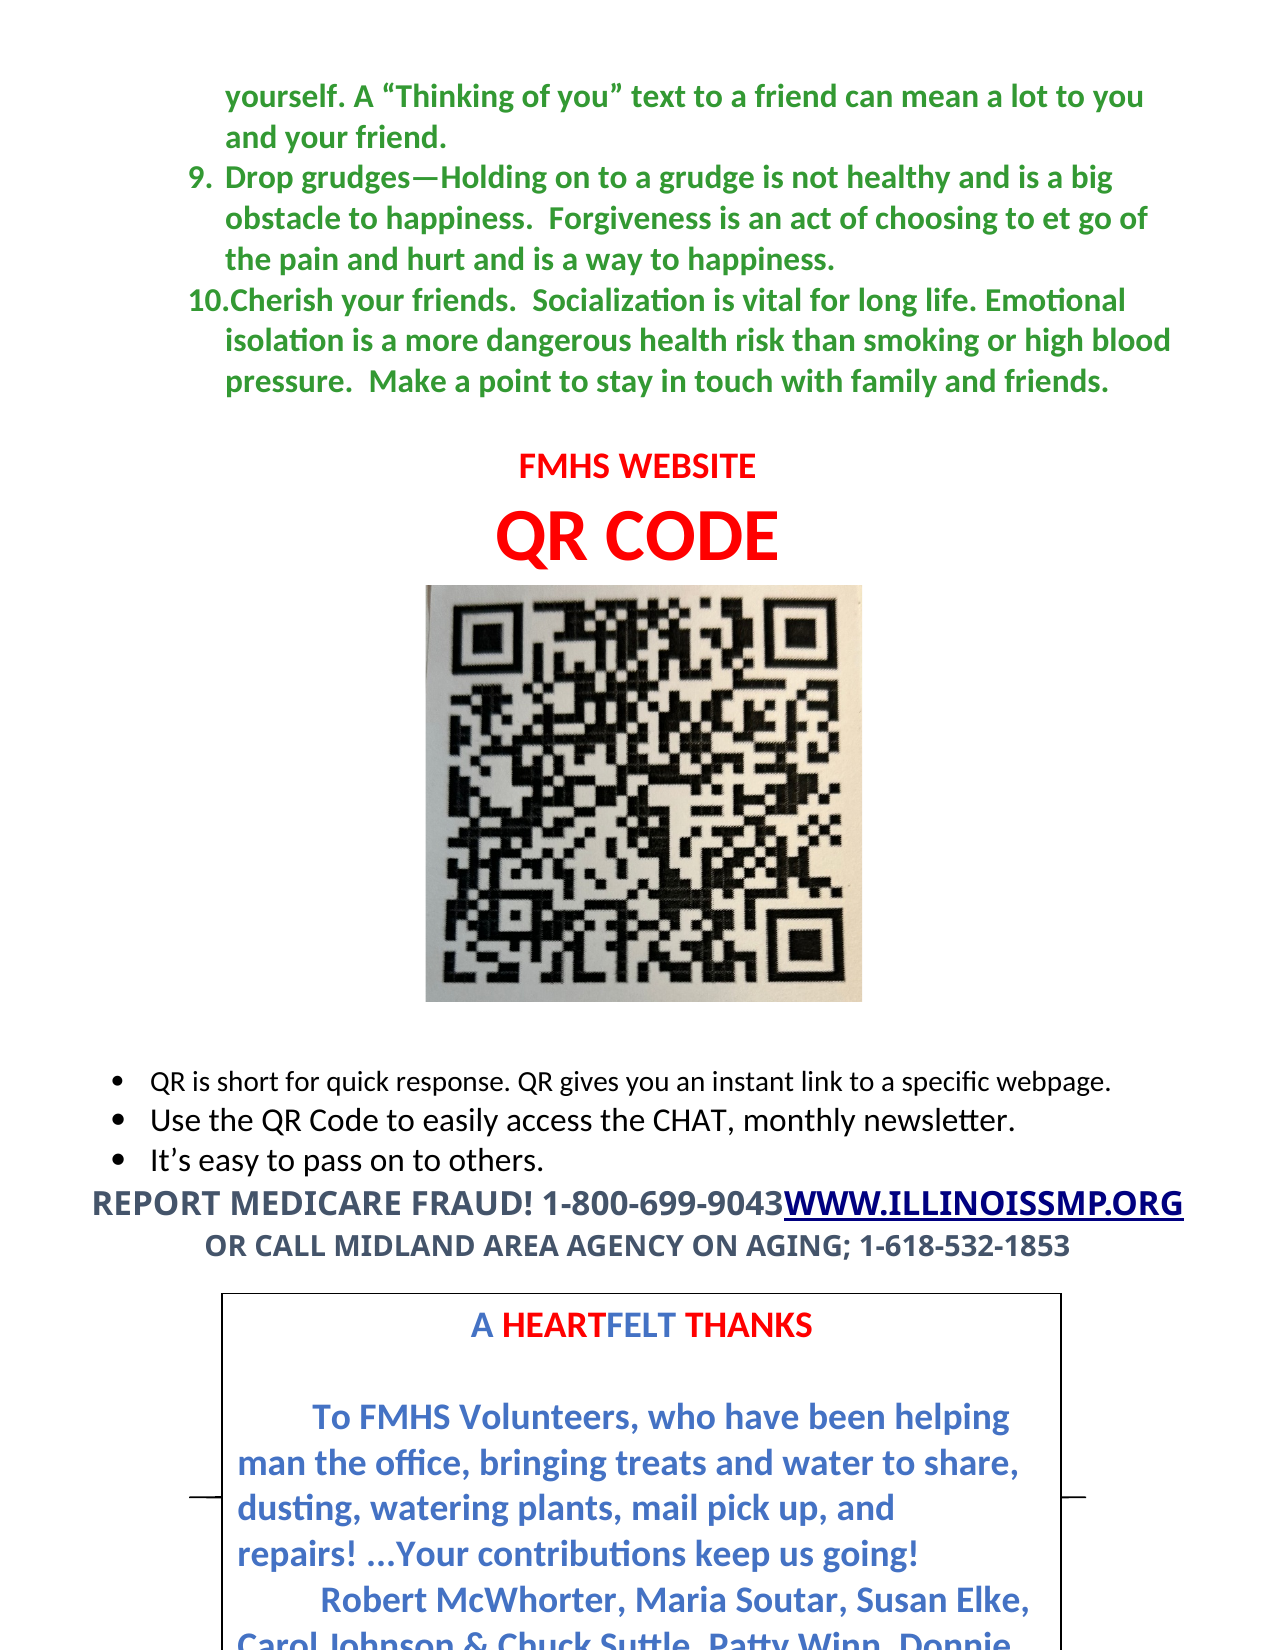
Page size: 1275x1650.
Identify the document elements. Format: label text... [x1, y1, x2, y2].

text QR CODE [75, 487, 1200, 579]
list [187, 75, 1200, 156]
text FMHS WEBSITE [75, 442, 1200, 487]
text 10.Cherish your friends. Socialization is vital for long life. Emotional [187, 279, 1200, 319]
list Drop grudges—Holding on to a grudge is not healthy and is a big obstacle to happiness. Forgiveness is an act of choosing to et go of the pain and hurt and is a way to happiness. [187, 156, 1200, 279]
list QR is short for quick response. QR gives you an instant link to a specific webpage. [112, 1063, 1200, 1099]
text Report Medicare Fraud! 1-800-699-9043www.illinoisSMp.org or call Midland Area Agency on Aging; 1-618-532-1853 [75, 1180, 1200, 1265]
list isolation is a more dangerous health risk than smoking or high blood pressure. Make a point to stay in touch with family and friends. [225, 319, 1200, 401]
list Use the QR Code to easily access the CHAT, monthly newsletter. [112, 1099, 1200, 1139]
list It’s easy to pass on to others. [112, 1139, 1200, 1180]
picture [425, 585, 863, 1002]
